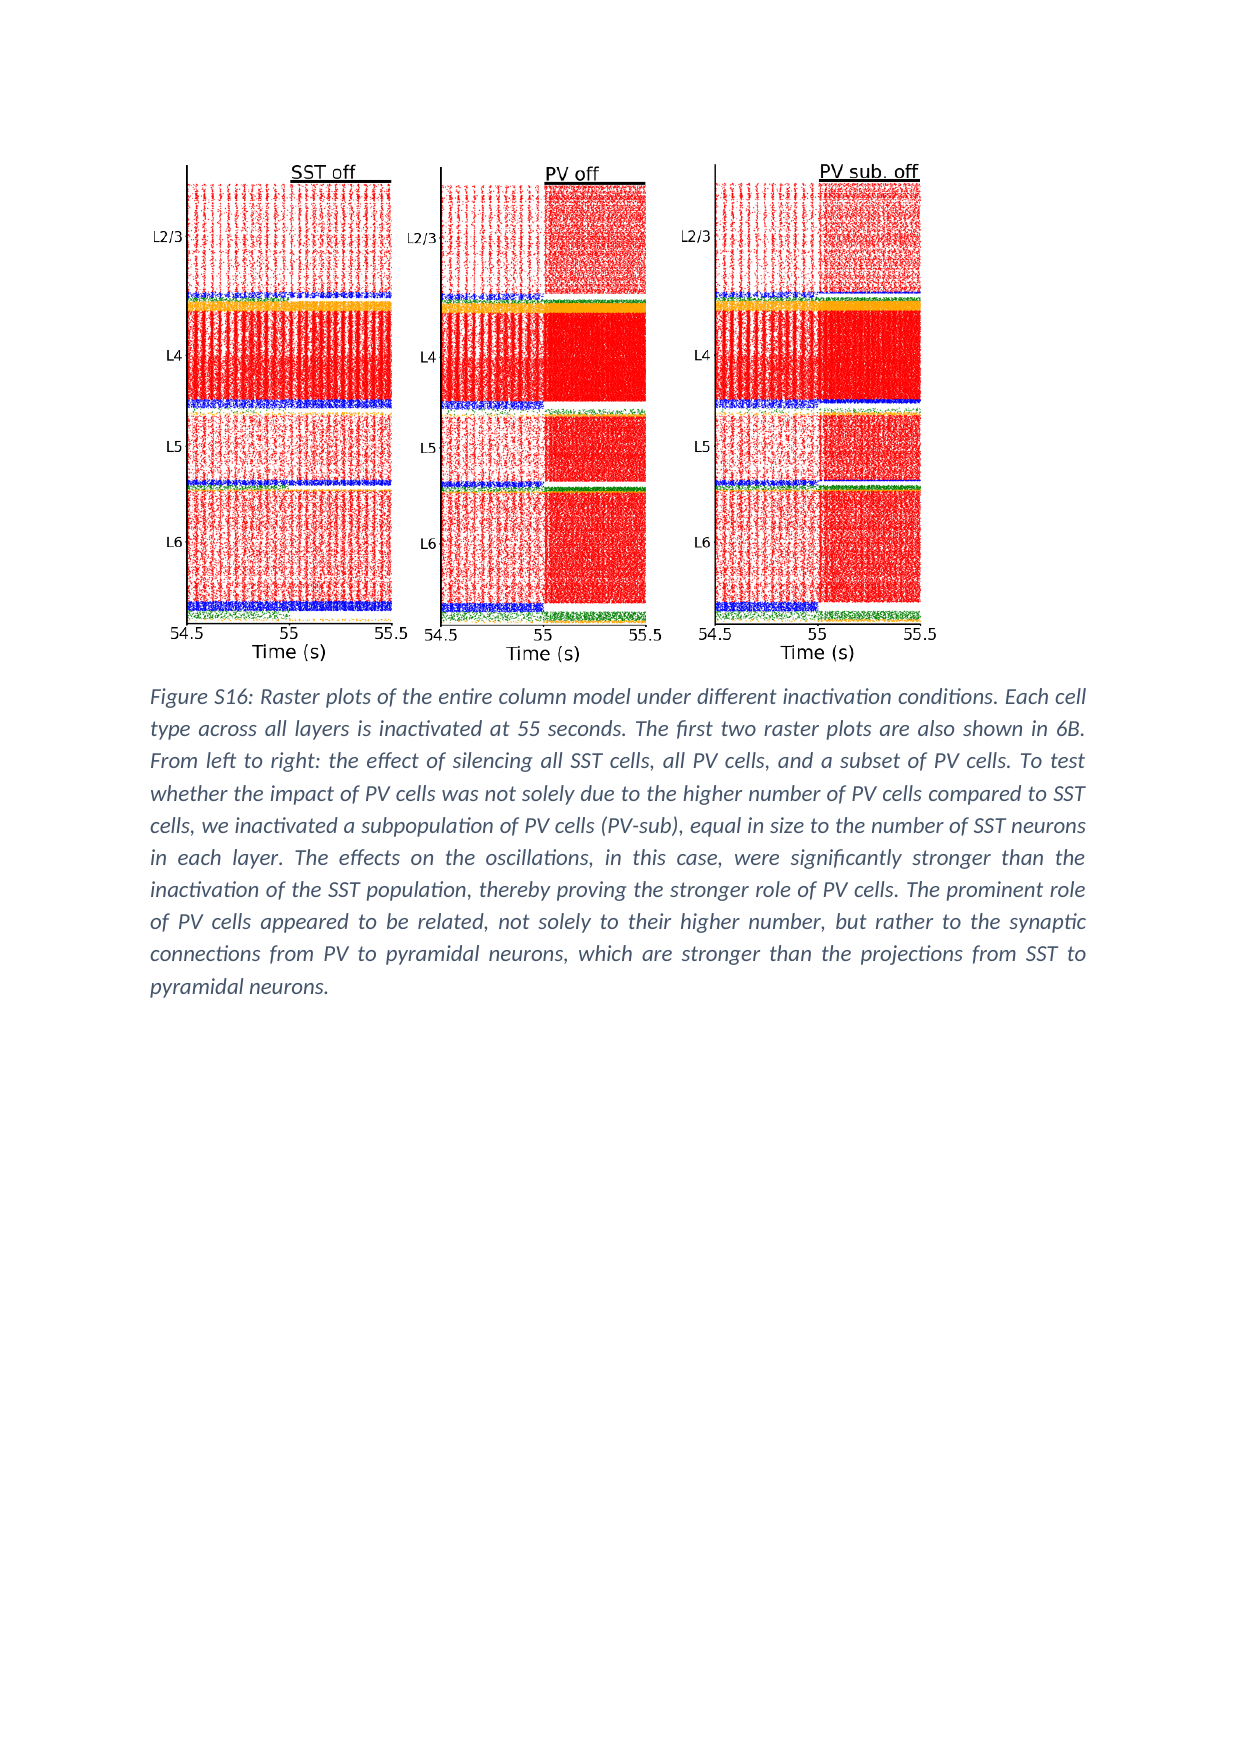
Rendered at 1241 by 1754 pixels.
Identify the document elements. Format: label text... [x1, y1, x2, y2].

text Figure S16: Raster plots of the entire column model under different inactivation conditions. Each cell type across all layers is inactivated at 55 seconds. The first two raster plots are also shown in 6B. From left to right: the effect of silencing all SST cells, all PV cells, and a subset of PV cells. To test whether the impact of PV cells was not solely due to the higher number of PV cells compared to SST cells, we inactivated a subpopulation of PV cells (PV-sub), equal in size to the number of SST neurons in each layer. The effects on the oscillations, in this case, were significantly stronger than the inactivation of the SST population, thereby proving the stronger role of PV cells. The prominent role of PV cells appeared to be related, not solely to their higher number, but rather to the synaptic connections from PV to pyramidal neurons, which are stronger than the projections from SST to pyramidal neurons. [150, 682, 1090, 1000]
picture [150, 150, 941, 669]
